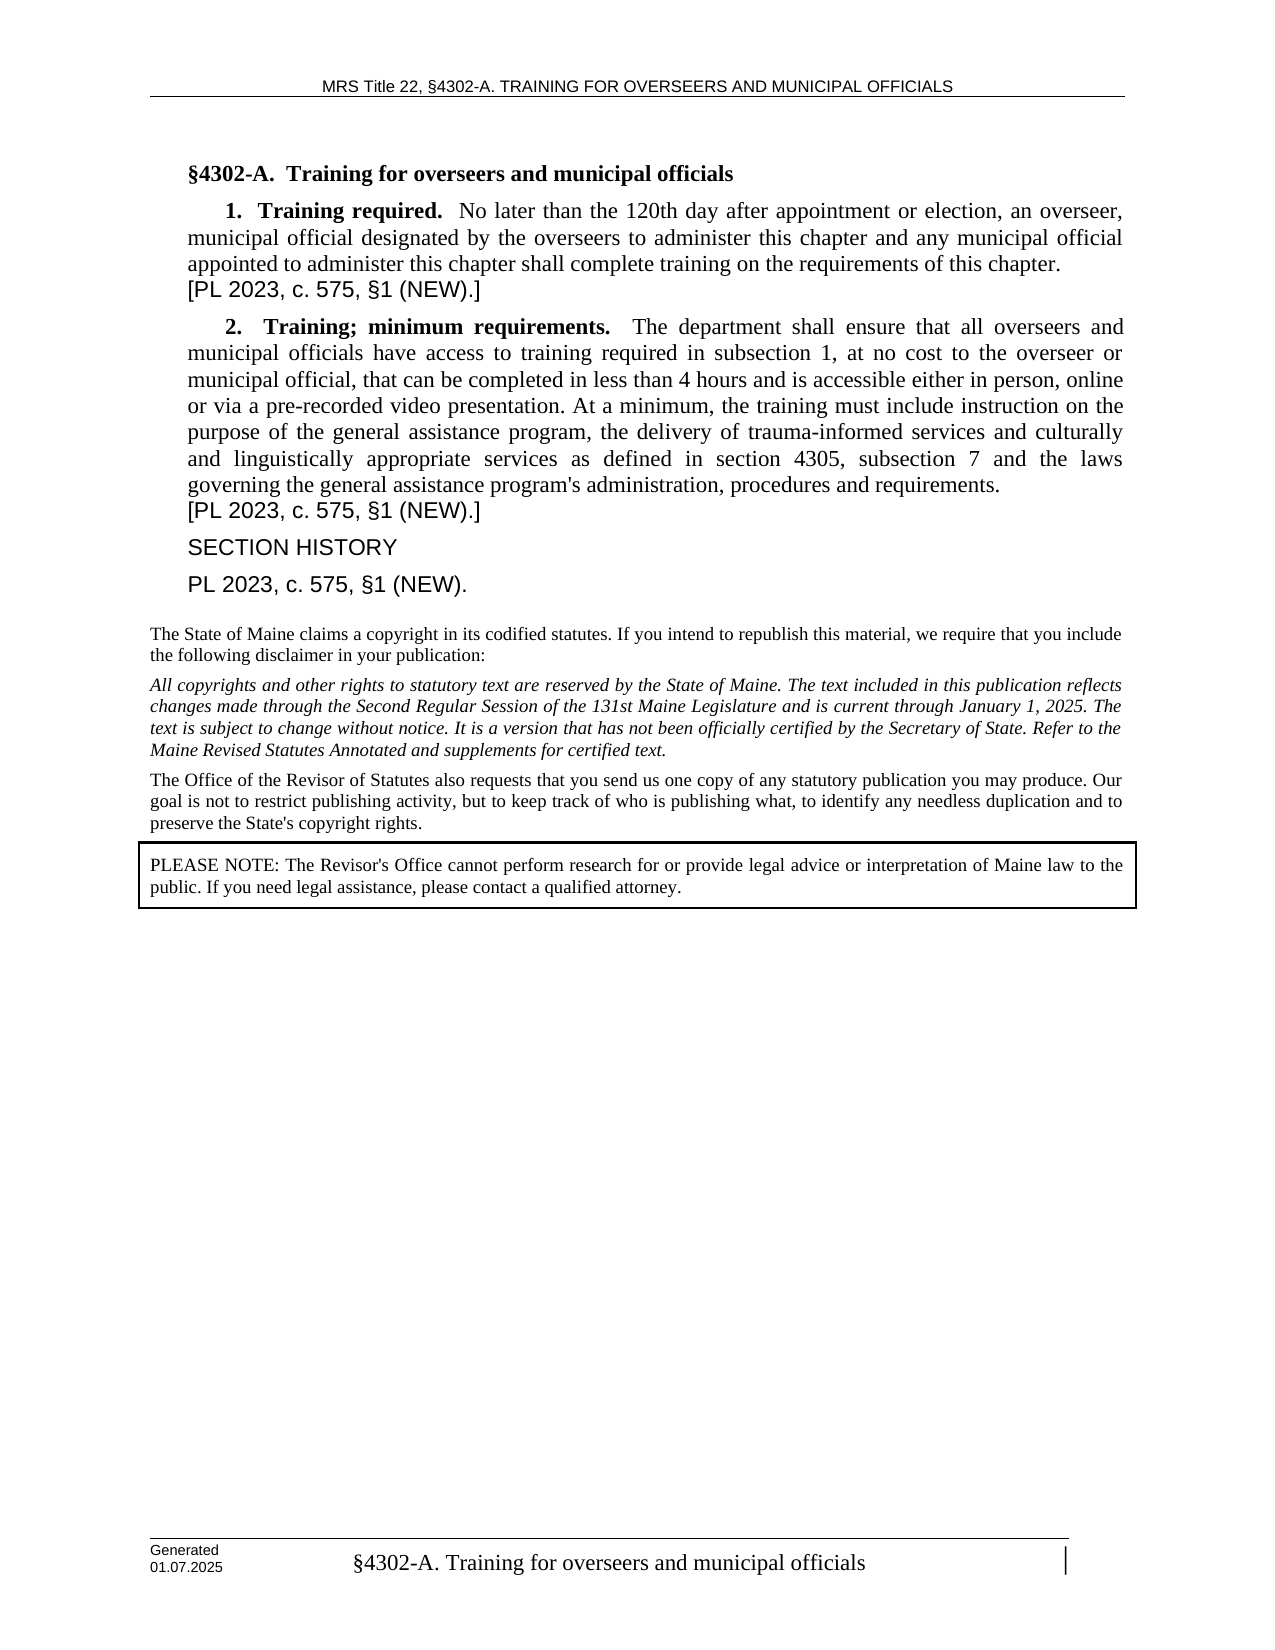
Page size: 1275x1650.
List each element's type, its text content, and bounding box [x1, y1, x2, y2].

text 2. Training; minimum requirements. The department shall ensure that all overseers and municipal officials have access to training required in subsection 1, at no cost to the overseer or municipal official, that can be completed in less than 4 hours and is accessible either in person, online or via a pre-recorded video presentation. At a minimum, the training must include instruction on the purpose of the general assistance program, the delivery of trauma-informed services and culturally and linguistically appropriate services as defined in section 4305, subsection 7 and the laws governing the general assistance program's administration, procedures and requirements. [187, 313, 1125, 497]
text [PL 2023, c. 575, §1 (NEW).] [187, 276, 1125, 303]
text [PL 2023, c. 575, §1 (NEW).] [187, 497, 1125, 524]
text The Office of the Revisor of Statutes also requests that you send us one copy of any statutory publication you may produce. Our goal is not to restrict publishing activity, but to keep track of who is publishing what, to identify any needless duplication and to preserve the State's copyright rights. [150, 768, 1125, 833]
text §4302-A. Training for overseers and municipal officials [187, 160, 1125, 187]
text PLEASE NOTE: The Revisor's Office cannot perform research for or provide legal advice or interpretation of Maine law to the public. If you need legal assistance, please contact a qualified attorney. [140, 844, 1135, 907]
text PL 2023, c. 575, §1 (NEW). [187, 571, 1125, 597]
text 1. Training required. No later than the 120th day after appointment or election, an overseer, municipal official designated by the overseers to administer this chapter and any municipal official appointed to administer this chapter shall complete training on the requirements of this chapter. [187, 197, 1125, 276]
text SECTION HISTORY [187, 534, 1125, 561]
text The State of Maine claims a copyright in its codified statutes. If you intend to republish this material, we require that you include the following disclaimer in your publication: [150, 622, 1125, 666]
text All copyrights and other rights to statutory text are reserved by the State of Maine. The text included in this publication reflects changes made through the Second Regular Session of the 131st Maine Legislature and is current through January 1, 2025 . The text is subject to change without notice. It is a version that has not been officially certified by the Secretary of State. Refer to the Maine Revised Statutes Annotated and supplements for certified text. [150, 674, 1125, 760]
